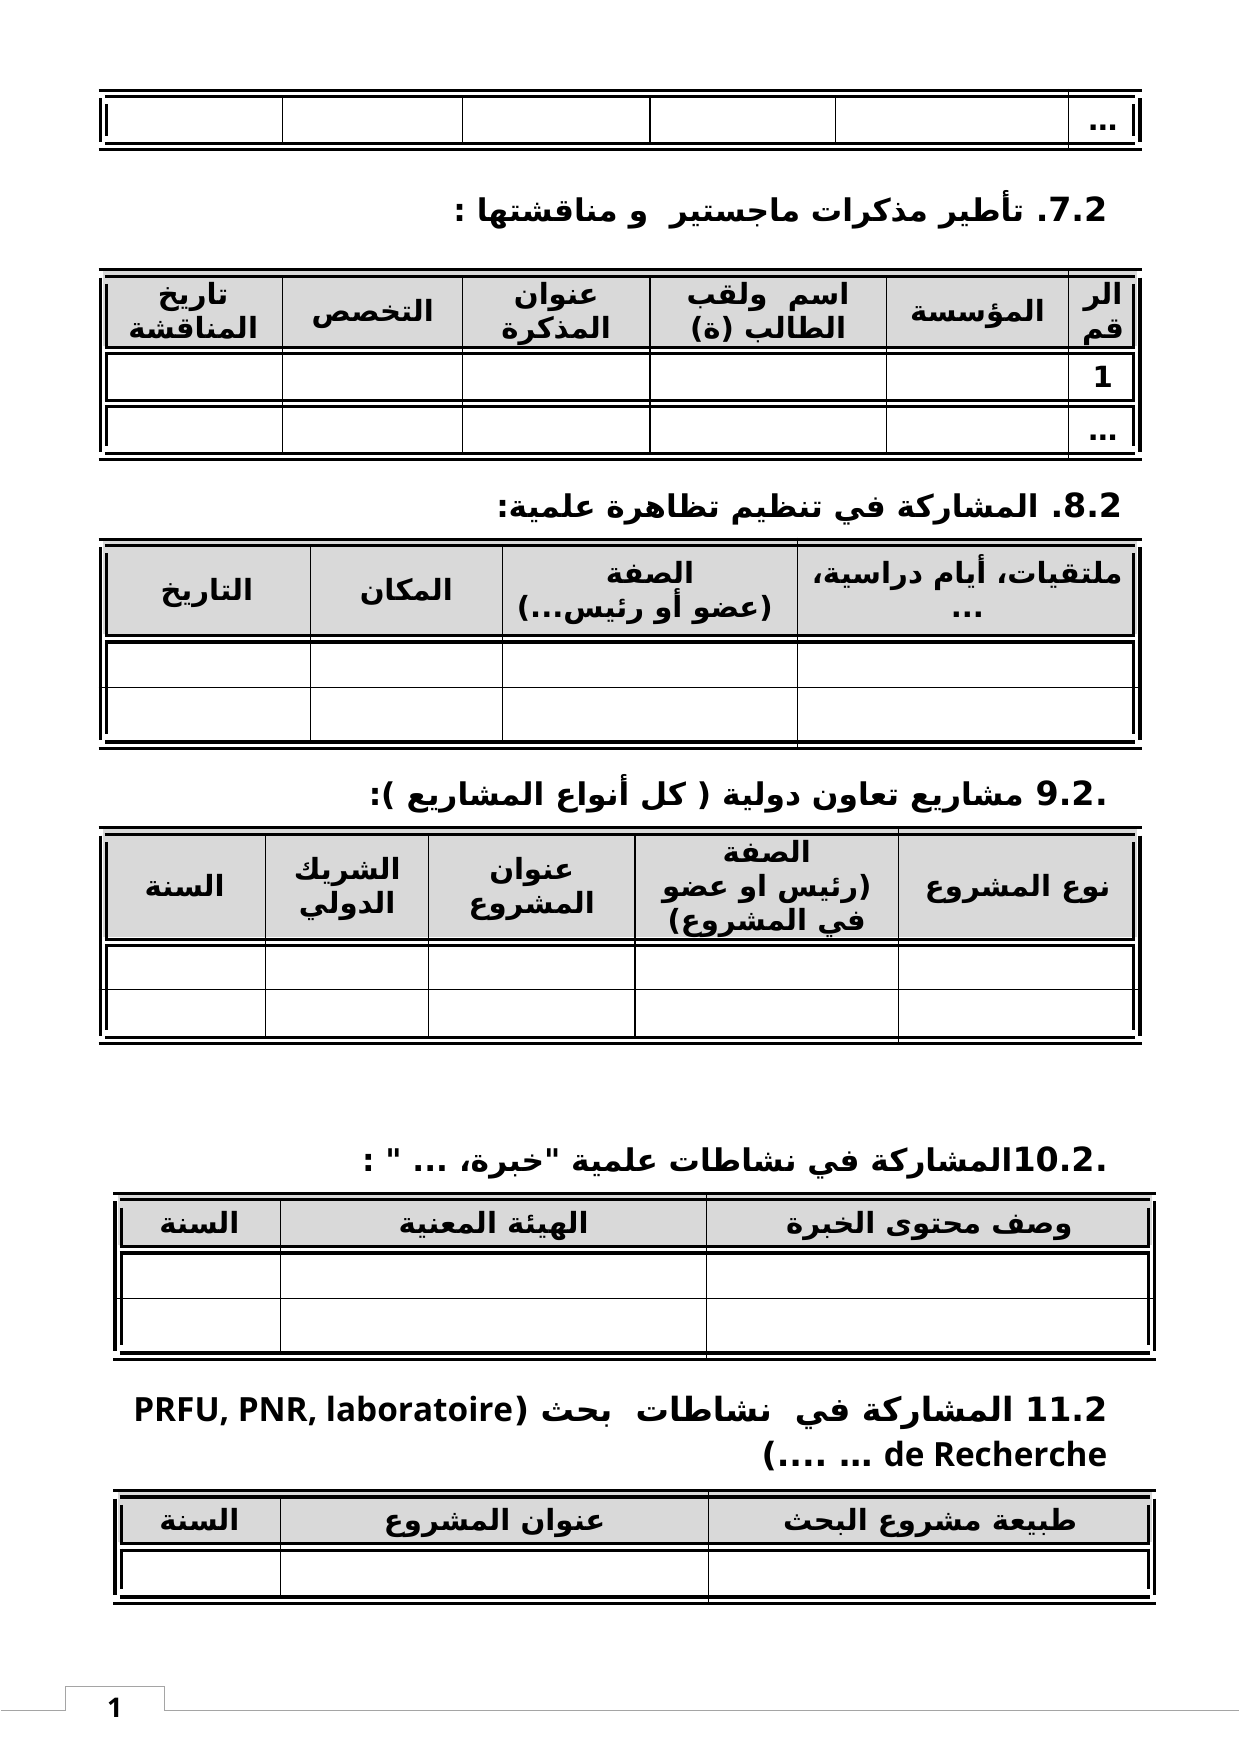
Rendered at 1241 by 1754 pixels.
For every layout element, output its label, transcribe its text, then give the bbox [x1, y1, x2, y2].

table_cell [103, 990, 265, 1036]
table_cell [429, 947, 634, 989]
table_header الشريك الدولي [266, 836, 428, 937]
table_header السنة [118, 1492, 281, 1542]
list .10.2المشاركة في نشاطات علمية "خبرة، ... " : [118, 1141, 1107, 1179]
table_cell [707, 1299, 1152, 1351]
table_header التخصص [283, 278, 462, 346]
table_cell [887, 408, 1068, 452]
table_cell 1 [1069, 346, 1137, 399]
text 8.2. المشاركة في تنظيم تظاهرة علمية: [118, 486, 1122, 525]
table_cell [118, 1542, 280, 1595]
table_cell [266, 990, 428, 1036]
table_cell [899, 990, 1137, 1036]
table_cell [281, 1552, 708, 1595]
table_header عنوان المشروع [281, 1499, 708, 1542]
table_cell … [1069, 399, 1137, 452]
table_cell [103, 346, 282, 399]
table_cell [266, 947, 428, 989]
table_cell [118, 1245, 280, 1298]
table_header عنوان المذكرة [463, 278, 649, 346]
table_cell [281, 1255, 706, 1298]
table_cell [798, 688, 1137, 740]
table_cell [429, 990, 634, 1036]
table_cell [651, 98, 835, 142]
table_header الصفة (عضو أو رئيس...) [503, 547, 797, 634]
table_cell [651, 408, 886, 452]
list 11.2 المشاركة في نشاطات بحث (PRFU, PNR, laboratoire de Recherche … ....) [118, 1386, 1107, 1477]
table_cell [636, 990, 898, 1036]
table_header المؤسسة [887, 278, 1068, 346]
table_cell [103, 634, 310, 687]
list .9.2 مشاريع تعاون دولية ( كل أنواع المشاريع ): [118, 775, 1107, 814]
table_cell [503, 644, 797, 687]
table_cell [311, 644, 502, 687]
table_cell [281, 1545, 708, 1549]
table_cell [503, 688, 797, 740]
table_cell [283, 355, 462, 399]
table_cell [283, 98, 462, 142]
list 7.2. تأطير مذكرات ماجستير و مناقشتها : [118, 190, 1107, 229]
table_cell [103, 938, 265, 989]
table_cell [798, 634, 1137, 687]
table_header السنة [118, 1195, 281, 1245]
table_header الصفة (رئيس او عضو في المشروع) [636, 836, 898, 937]
table_cell [636, 947, 898, 989]
table_cell [463, 355, 649, 399]
table_header اسم ولقب الطالب (ة) [651, 278, 886, 346]
table_header وصف محتوى الخبرة [707, 1195, 1152, 1245]
table_cell [651, 355, 886, 399]
table_cell [311, 688, 502, 740]
table_cell [836, 98, 1068, 142]
table_header الرقم [1069, 271, 1137, 346]
table_header تاريخ المناقشة [103, 271, 283, 346]
table_header الهيئة المعنية [281, 1201, 706, 1245]
table_cell [103, 92, 283, 142]
table_cell [899, 938, 1137, 989]
table_header عنوان المشروع [429, 836, 634, 937]
table_cell [463, 98, 649, 142]
table_cell [118, 1299, 280, 1351]
table_header طبيعة مشروع البحث [709, 1492, 1152, 1542]
table_cell … [1069, 92, 1137, 142]
table_cell [103, 399, 282, 452]
table_cell [283, 408, 462, 452]
table_cell [103, 688, 310, 740]
table_cell [709, 1542, 1152, 1595]
table_header نوع المشروع [899, 829, 1137, 937]
table_header السنة [103, 829, 266, 937]
table_header المكان [311, 547, 502, 634]
table_cell [707, 1245, 1152, 1298]
table_cell [281, 1299, 706, 1351]
table_cell [887, 355, 1068, 399]
table_header التاريخ [103, 541, 310, 634]
table_header ملتقيات، أيام دراسية، ... [798, 541, 1137, 634]
table_cell [463, 408, 649, 452]
